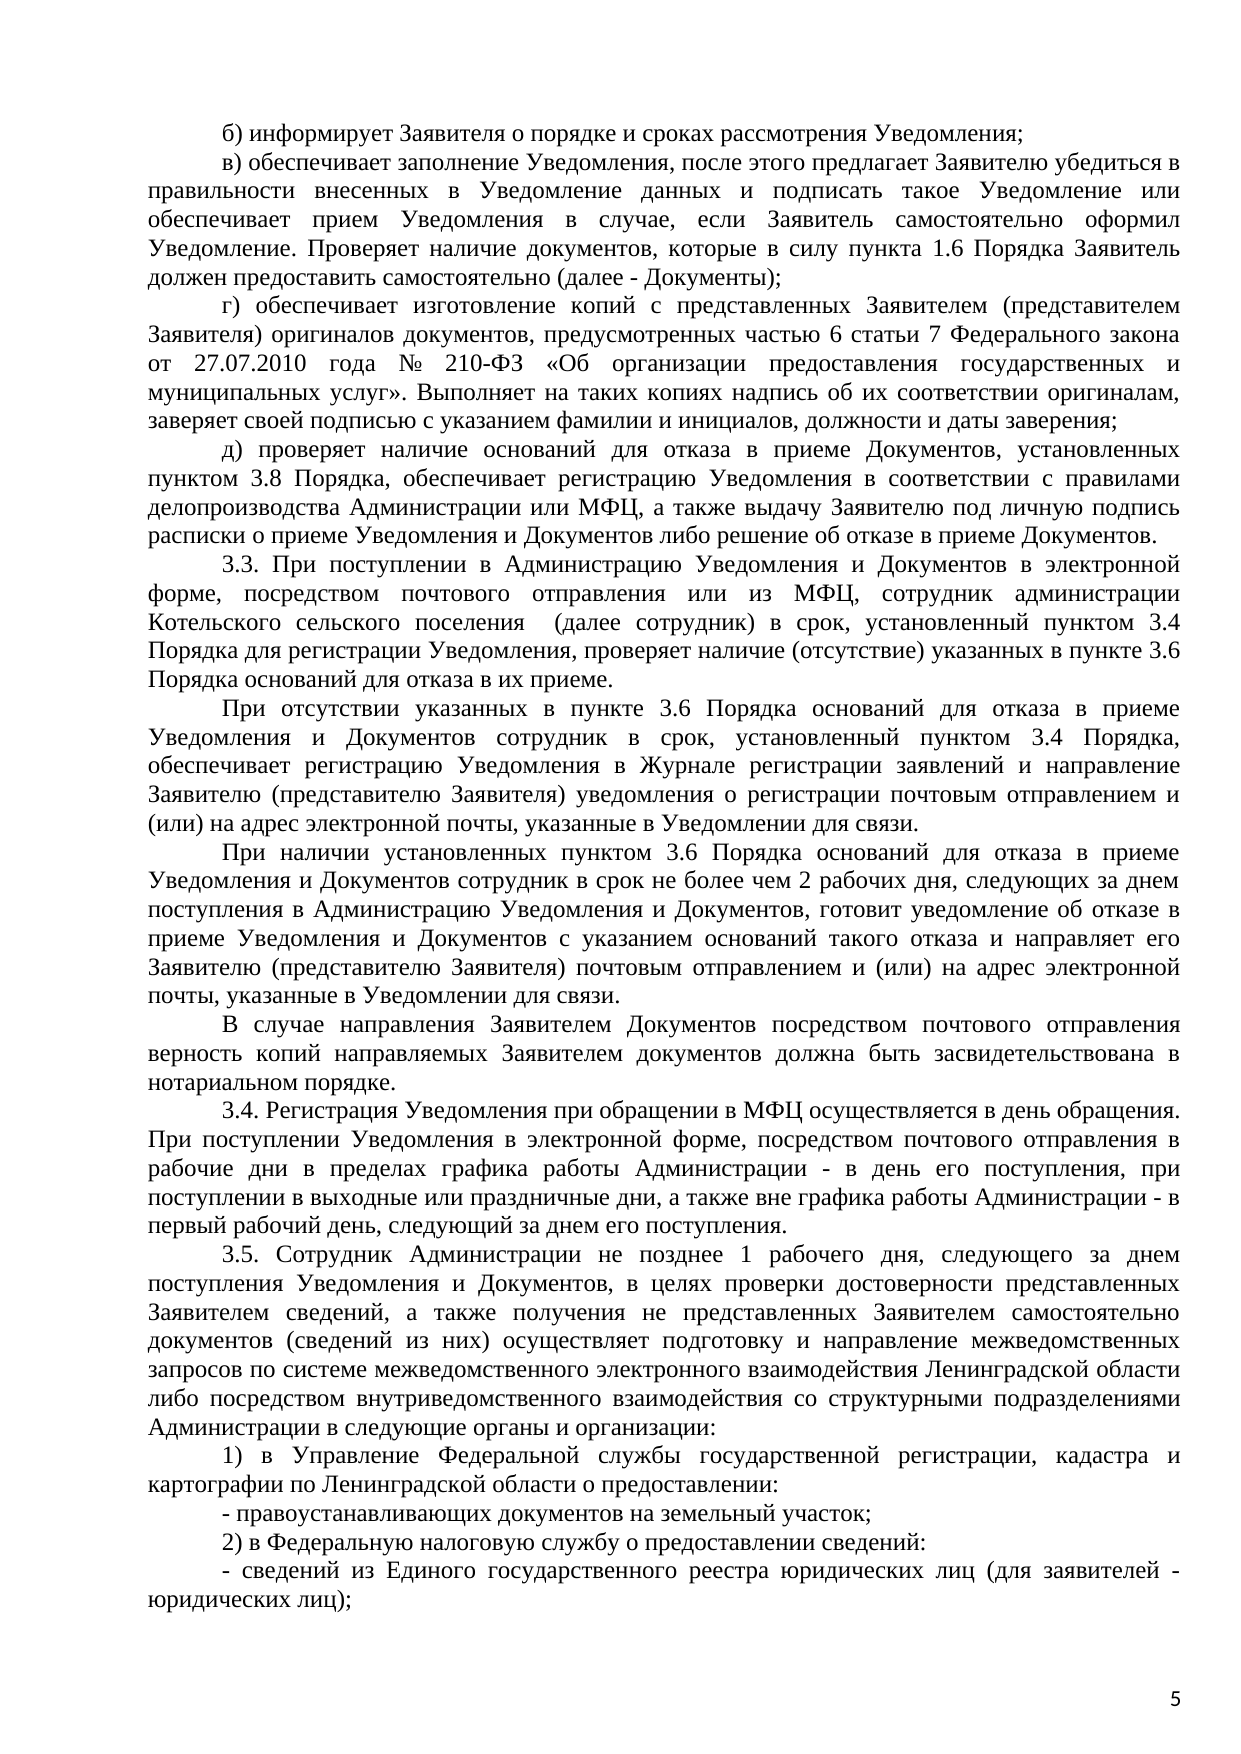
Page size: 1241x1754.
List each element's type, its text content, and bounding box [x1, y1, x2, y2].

text При отсутствии указанных в пункте 3.6 Порядка оснований для отказа в приеме Уведомления и Документов сотрудник в срок, установленный пунктом 3.4 Порядка, обеспечивает регистрацию Уведомления в Журнале регистрации заявлений и направление Заявителю (представителю Заявителя) уведомления о регистрации почтовым отправлением и (или) на адрес электронной почты, указанные в Уведомлении для связи. [148, 693, 1181, 837]
text 2) в Федеральную налоговую службу о предоставлении сведений: [148, 1527, 1181, 1556]
text 3.5. Сотрудник Администрации не позднее 1 рабочего дня, следующего за днем поступления Уведомления и Документов, в целях проверки достоверности представленных Заявителем сведений, а также получения не представленных Заявителем самостоятельно документов (сведений из них) осуществляет подготовку и направление межведомственных запросов по системе межведомственного электронного взаимодействия Ленинградской области либо посредством внутриведомственного взаимодействия со структурными подразделениями Администрации в следующие органы и организации: [148, 1239, 1181, 1441]
text д) проверяет наличие оснований для отказа в приеме Документов, установленных пунктом 3.8 Порядка, обеспечивает регистрацию Уведомления в соответствии с правилами делопроизводства Администрации или МФЦ, а также выдачу Заявителю под личную подпись расписки о приеме Уведомления и Документов либо решение об отказе в приеме Документов. [148, 434, 1181, 549]
text - сведений из Единого государственного реестра юридических лиц (для заявителей - юридических лиц); [148, 1556, 1181, 1613]
text В случае направления Заявителем Документов посредством почтового отправления верность копий направляемых Заявителем документов должна быть засвидетельствована в нотариальном порядке. [148, 1009, 1181, 1096]
text 3.4. Регистрация Уведомления при обращении в МФЦ осуществляется в день обращения. При поступлении Уведомления в электронной форме, посредством почтового отправления в рабочие дни в пределах графика работы Администрации - в день его поступления, при поступлении в выходные или праздничные дни, а также вне графика работы Администрации - в первый рабочий день, следующий за днем его поступления. [148, 1096, 1181, 1239]
text 1) в Управление Федеральной службы государственной регистрации, кадастра и картографии по Ленинградской области о предоставлении: [148, 1441, 1181, 1498]
text - правоустанавливающих документов на земельный участок; [148, 1498, 1181, 1527]
text в) обеспечивает заполнение Уведомления, после этого предлагает Заявителю убедиться в правильности внесенных в Уведомление данных и подписать такое Уведомление или обеспечивает прием Уведомления в случае, если Заявитель самостоятельно оформил Уведомление. Проверяет наличие документов, которые в силу пункта 1.6 Порядка Заявитель должен предоставить самостоятельно (далее - Документы); [148, 147, 1181, 291]
text г) обеспечивает изготовление копий с представленных Заявителем (представителем Заявителя) оригиналов документов, предусмотренных частью 6 статьи 7 Федерального закона от 27.07.2010 года № 210-ФЗ «Об организации предоставления государственных и муниципальных услуг». Выполняет на таких копиях надпись об их соответствии оригиналам, заверяет своей подписью с указанием фамилии и инициалов, должности и даты заверения; [148, 291, 1181, 434]
text При наличии установленных пунктом 3.6 Порядка оснований для отказа в приеме Уведомления и Документов сотрудник в срок не более чем 2 рабочих дня, следующих за днем поступления в Администрацию Уведомления и Документов, готовит уведомление об отказе в приеме Уведомления и Документов с указанием оснований такого отказа и направляет его Заявителю (представителю Заявителя) почтовым отправлением и (или) на адрес электронной почты, указанные в Уведомлении для связи. [148, 837, 1181, 1009]
text б) информирует Заявителя о порядке и сроках рассмотрения Уведомления; [148, 118, 1181, 147]
text 3.3. При поступлении в Администрацию Уведомления и Документов в электронной форме, посредством почтового отправления или из МФЦ, сотрудник администрации Котельского сельского поселения (далее сотрудник) в срок, установленный пунктом 3.4 Порядка для регистрации Уведомления, проверяет наличие (отсутствие) указанных в пункте 3.6 Порядка оснований для отказа в их приеме. [148, 549, 1181, 693]
